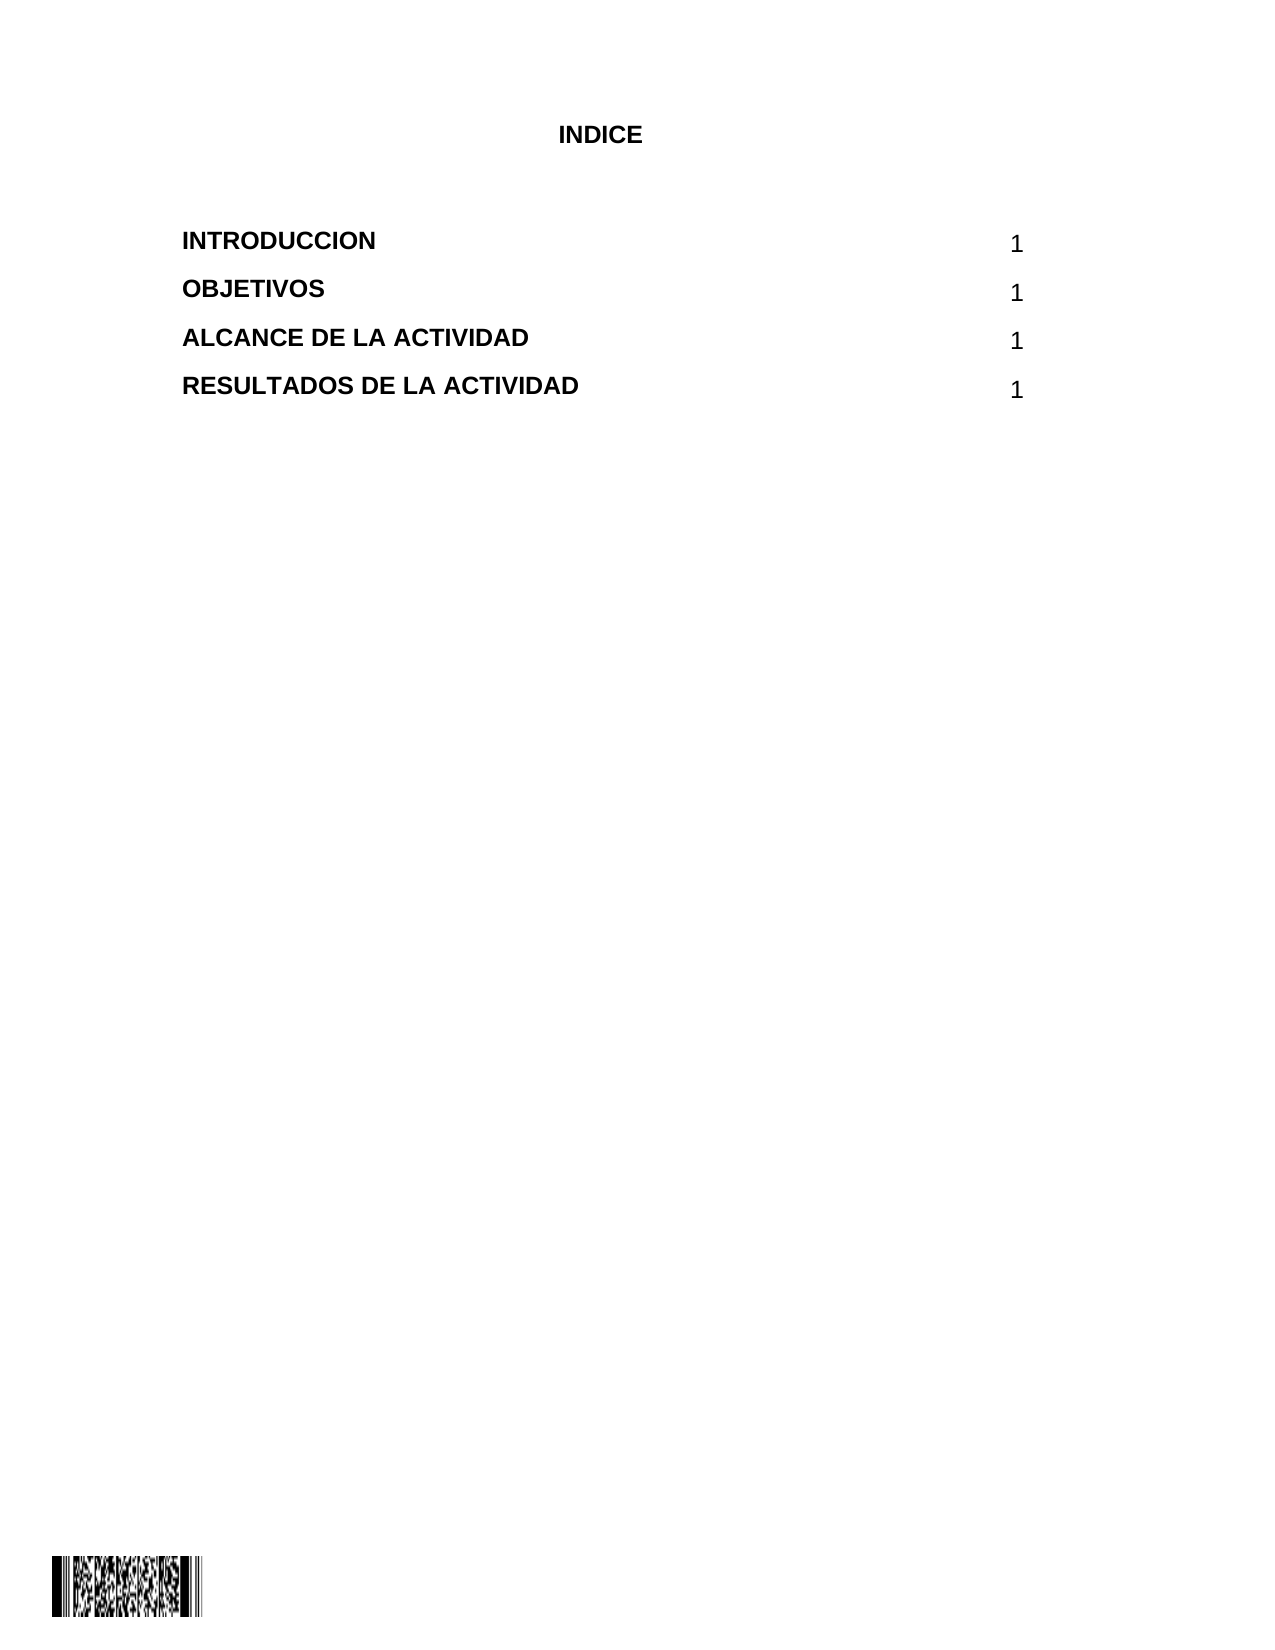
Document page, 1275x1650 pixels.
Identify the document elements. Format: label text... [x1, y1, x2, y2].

text INDICE [556, 120, 645, 149]
picture [52, 1556, 203, 1617]
